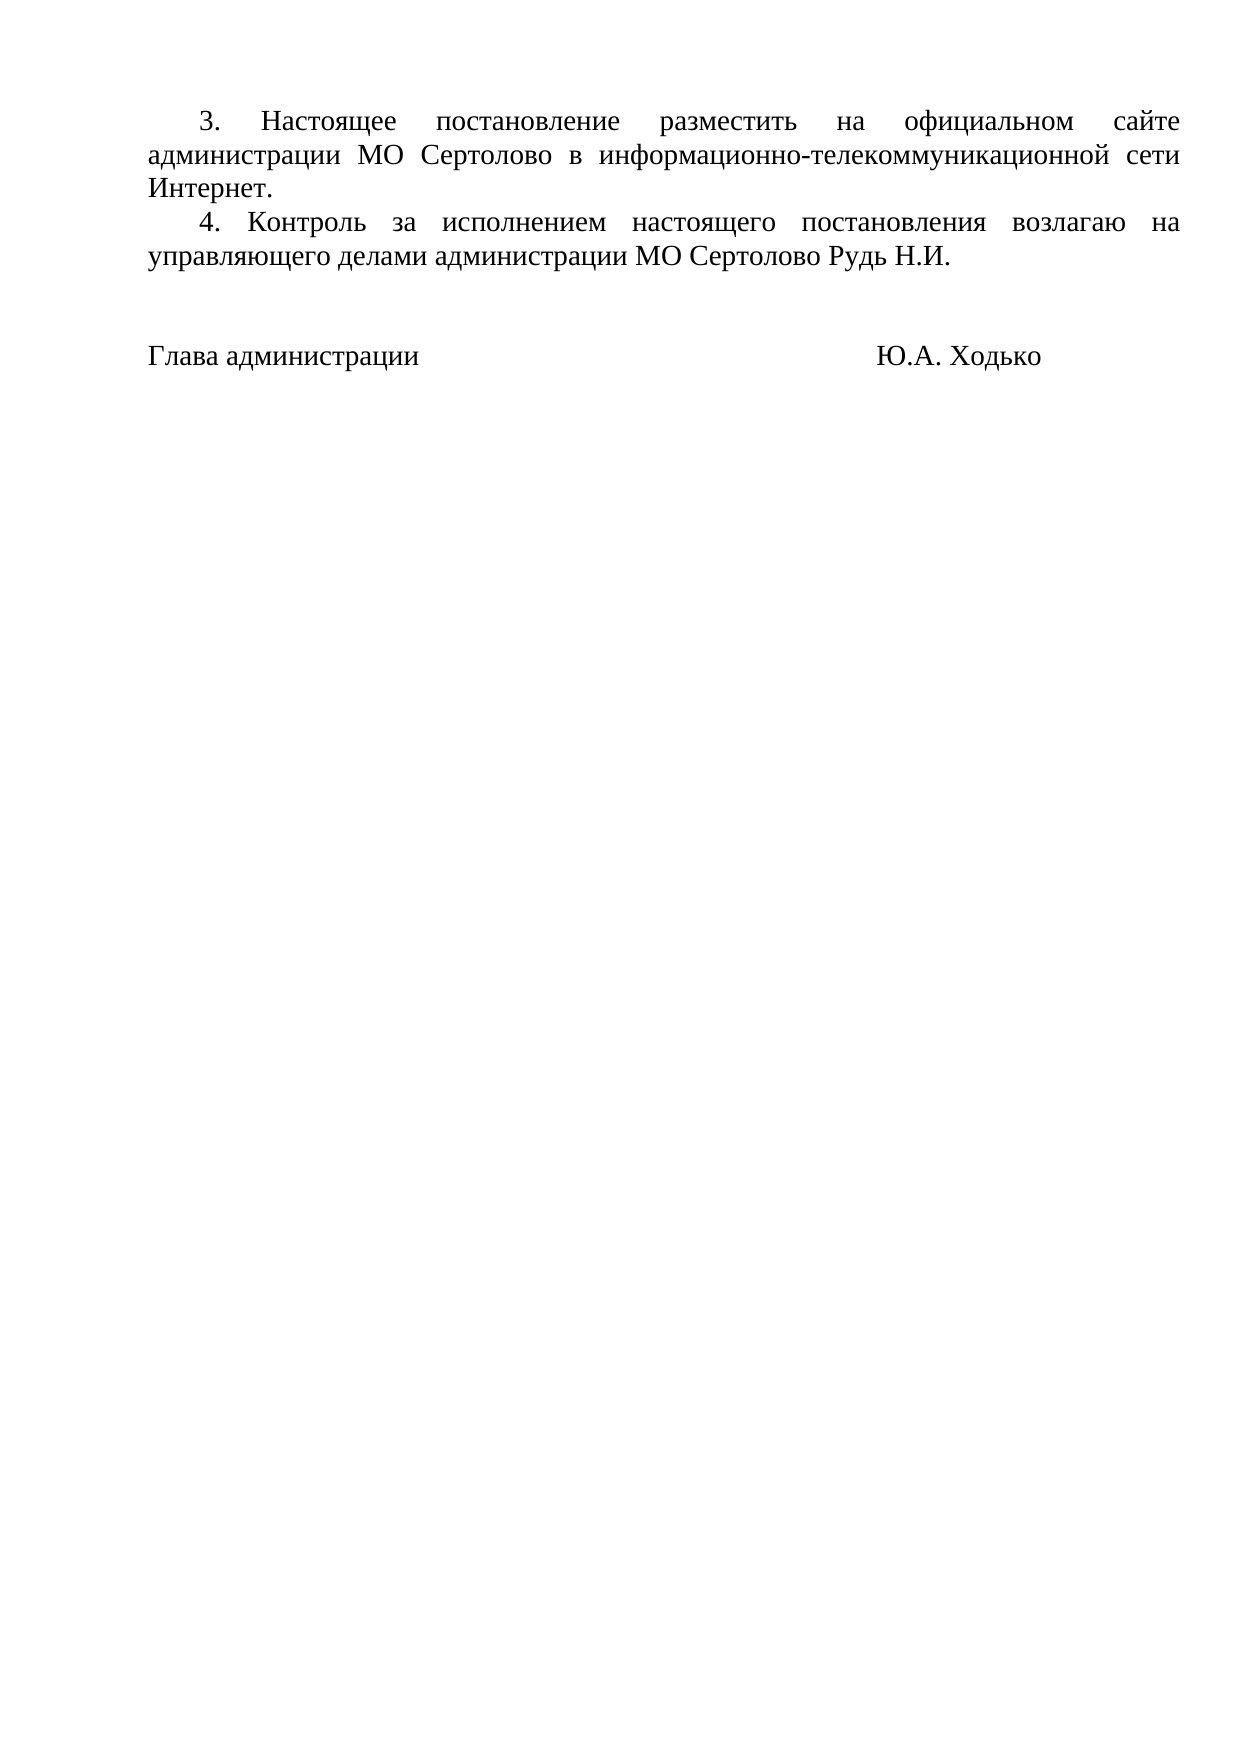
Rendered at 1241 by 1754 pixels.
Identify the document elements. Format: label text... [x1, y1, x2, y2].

text Глава администрации Ю.А. Ходько [148, 338, 1181, 372]
list Настоящее постановление разместить на официальном сайте администрации МО Сертолово в информационно-телекоммуникационной сети Интернет. [148, 103, 1181, 204]
list Контроль за исполнением настоящего постановления возлагаю на управляющего делами администрации МО Сертолово Рудь Н.И. [148, 204, 1181, 271]
